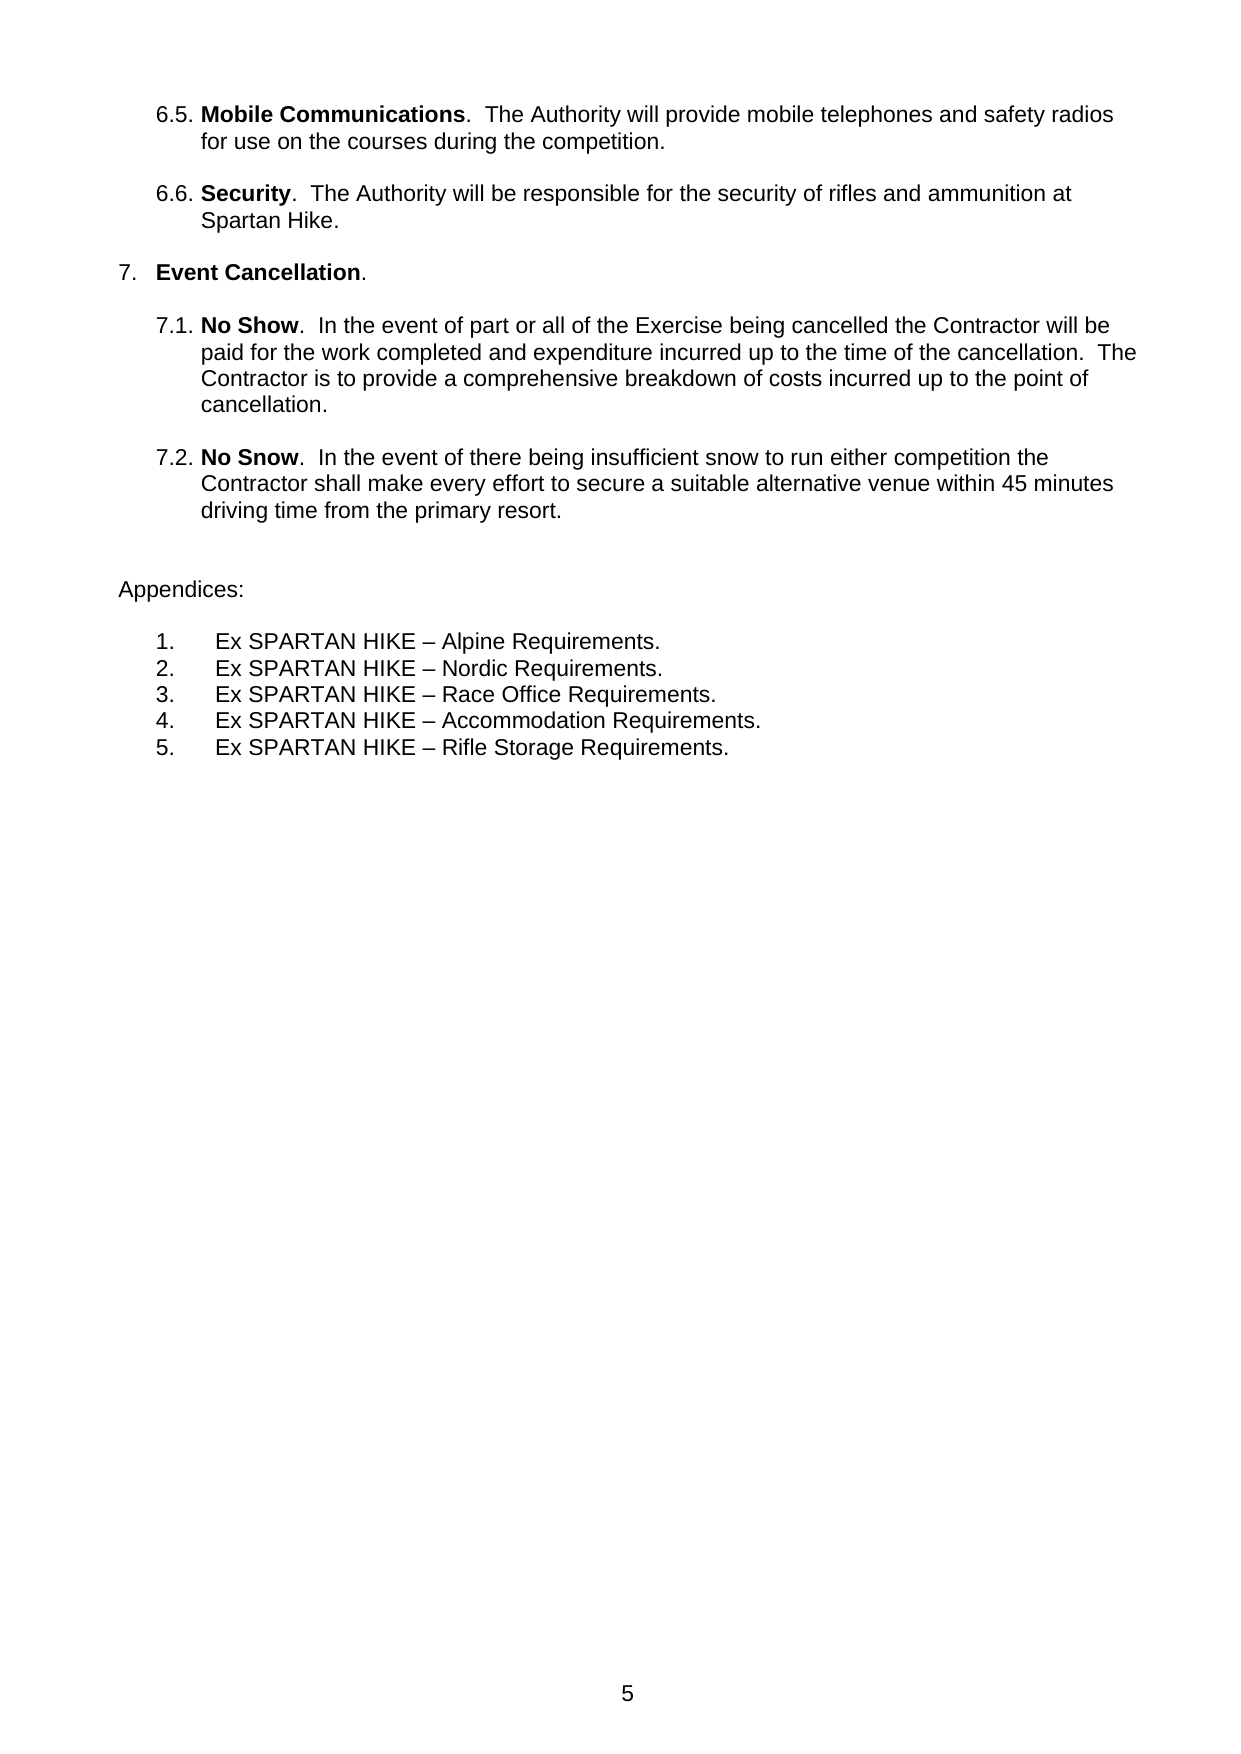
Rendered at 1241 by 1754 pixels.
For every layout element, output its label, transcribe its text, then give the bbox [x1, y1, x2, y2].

list Ex SPARTAN HIKE – Alpine Requirements. [156, 628, 1137, 655]
list Event Cancellation. [118, 259, 1137, 286]
list No Show. In the event of part or all of the Exercise being cancelled the Contractor will be paid for the work completed and expenditure incurred up to the time of the cancellation. The Contractor is to provide a comprehensive breakdown of costs incurred up to the point of cancellation. [156, 312, 1137, 417]
list Ex SPARTAN HIKE – Rifle Storage Requirements. [156, 734, 1137, 760]
text Appendices: [118, 576, 1137, 602]
list Ex SPARTAN HIKE – Race Office Requirements. [156, 681, 1137, 707]
list Security. The Authority will be responsible for the security of rifles and ammunition at Spartan Hike. [156, 180, 1137, 233]
list Mobile Communications. The Authority will provide mobile telephones and safety radios for use on the courses during the competition. [156, 101, 1137, 154]
list No Snow. In the event of there being insufficient snow to run either competition the Contractor shall make every effort to secure a suitable alternative venue within 45 minutes driving time from the primary resort. [156, 444, 1137, 523]
list Ex SPARTAN HIKE – Nordic Requirements. [156, 655, 1137, 681]
list Ex SPARTAN HIKE – Accommodation Requirements. [156, 707, 1137, 734]
